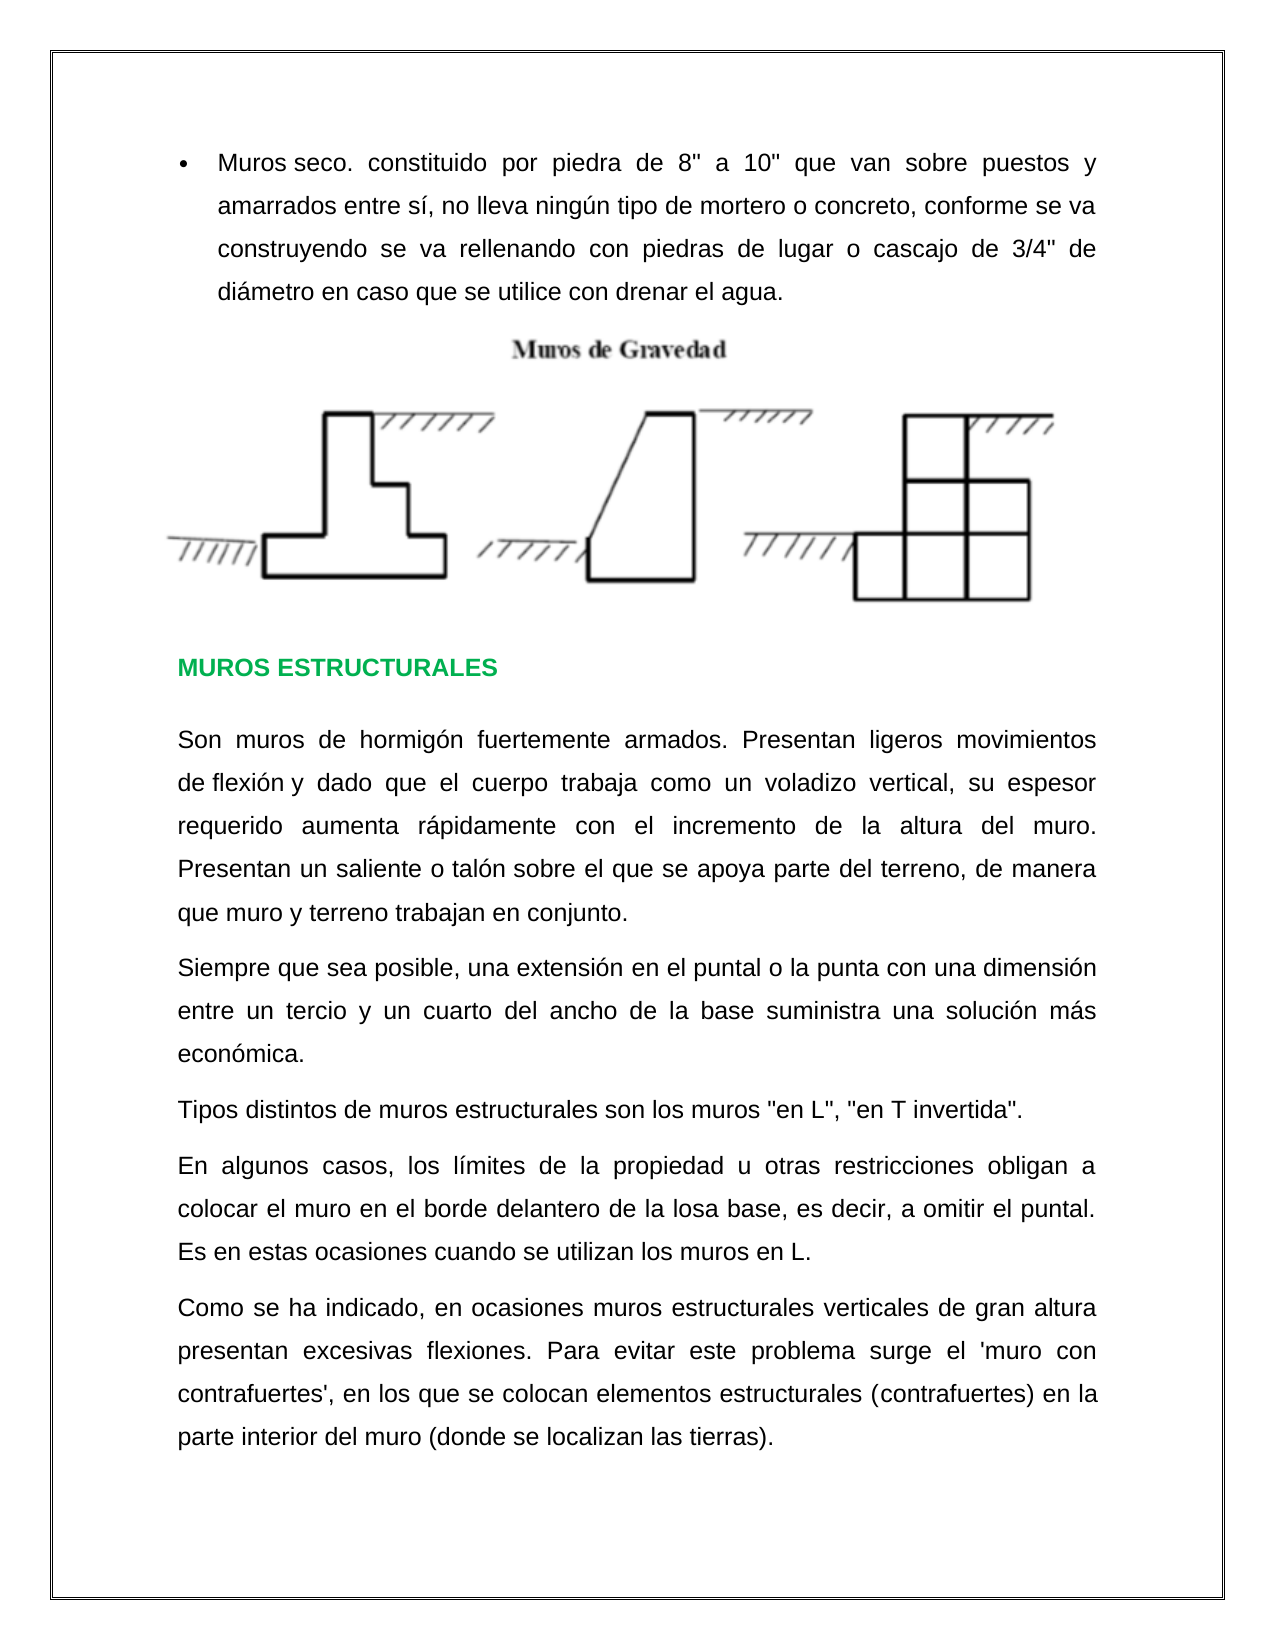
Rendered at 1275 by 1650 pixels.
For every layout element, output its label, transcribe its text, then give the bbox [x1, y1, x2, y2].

text Tipos distintos de muros estructurales son los muros "en L", "en T invertida". [177, 1095, 1098, 1124]
picture [155, 330, 1070, 609]
list Muros seco. constituido por piedra de 8" a 10" que van sobre puestos y amarrados entre sí, no lleva ningún tipo de mortero o concreto, conforme se va construyendo se va rellenando con piedras de lugar o cascajo de 3/4" de diámetro en caso que se utilice con drenar el agua. [180, 148, 1098, 306]
text Son muros de hormigón fuertemente armados. Presentan ligeros movimientos de flexión y dado que el cuerpo trabaja como un voladizo vertical, su espesor requerido aumenta rápidamente con el incremento de la altura del muro. Presentan un saliente o talón sobre el que se apoya parte del terreno, de manera que muro y terreno trabajan en conjunto. [177, 725, 1098, 926]
text Siempre que sea posible, una extensión en el puntal o la punta con una dimensión entre un tercio y un cuarto del ancho de la base suministra una solución más económica. [177, 953, 1098, 1068]
text Como se ha indicado, en ocasiones muros estructurales verticales de gran altura presentan excesivas flexiones. Para evitar este problema surge el 'muro con contrafuertes', en los que se colocan elementos estructurales (contrafuertes) en la parte interior del muro (donde se localizan las tierras). [177, 1293, 1098, 1451]
text En algunos casos, los límites de la propiedad u otras restricciones obligan a colocar el muro en el borde delantero de la losa base, es decir, a omitir el puntal. Es en estas ocasiones cuando se utilizan los muros en L. [177, 1151, 1098, 1266]
